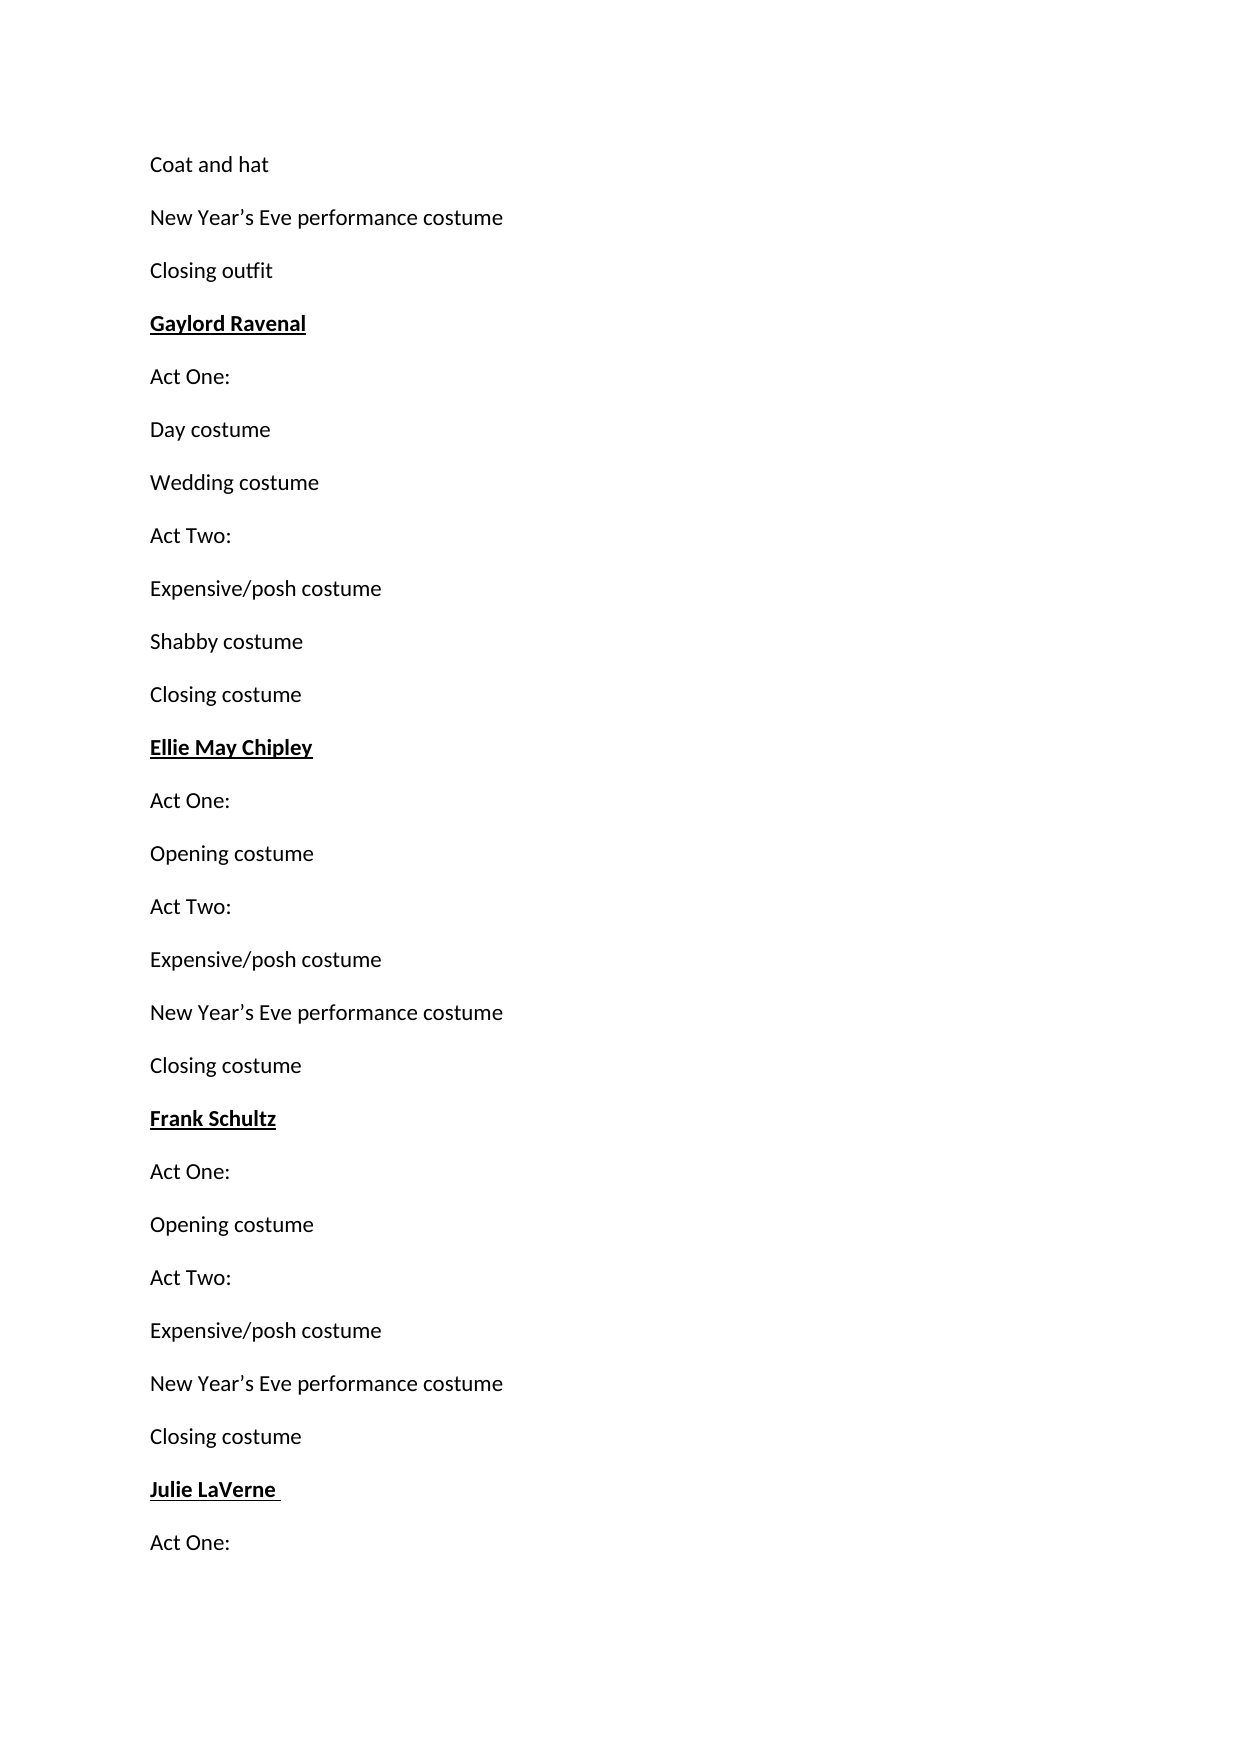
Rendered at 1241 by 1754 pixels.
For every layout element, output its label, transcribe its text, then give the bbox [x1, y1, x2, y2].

text Act One: [150, 1157, 1090, 1185]
text Expensive/posh costume [150, 1316, 1090, 1344]
text Wedding costume [150, 468, 1090, 496]
text Closing costume [150, 1422, 1090, 1451]
text New Year’s Eve performance costume [150, 998, 1090, 1026]
text Closing outfit [150, 256, 1090, 284]
text Shabby costume [150, 627, 1090, 655]
text Act One: [150, 786, 1090, 814]
text Expensive/posh costume [150, 945, 1090, 973]
text Act Two: [150, 521, 1090, 549]
text New Year’s Eve performance costume [150, 1369, 1090, 1397]
text Ellie May Chipley [150, 733, 1090, 761]
text New Year’s Eve performance costume [150, 203, 1090, 231]
text Frank Schultz [150, 1104, 1090, 1132]
text Closing costume [150, 680, 1090, 708]
text Opening costume [150, 839, 1090, 867]
text Opening costume [150, 1210, 1090, 1238]
text Day costume [150, 415, 1090, 443]
text Act One: [150, 1528, 1090, 1557]
text Coat and hat [150, 150, 1090, 178]
text Act Two: [150, 1263, 1090, 1291]
text Gaylord Ravenal [150, 309, 1090, 337]
text Act Two: [150, 892, 1090, 920]
text Act One: [150, 362, 1090, 390]
text Expensive/posh costume [150, 574, 1090, 602]
text Closing costume [150, 1051, 1090, 1079]
text Julie LaVerne [150, 1476, 1090, 1503]
